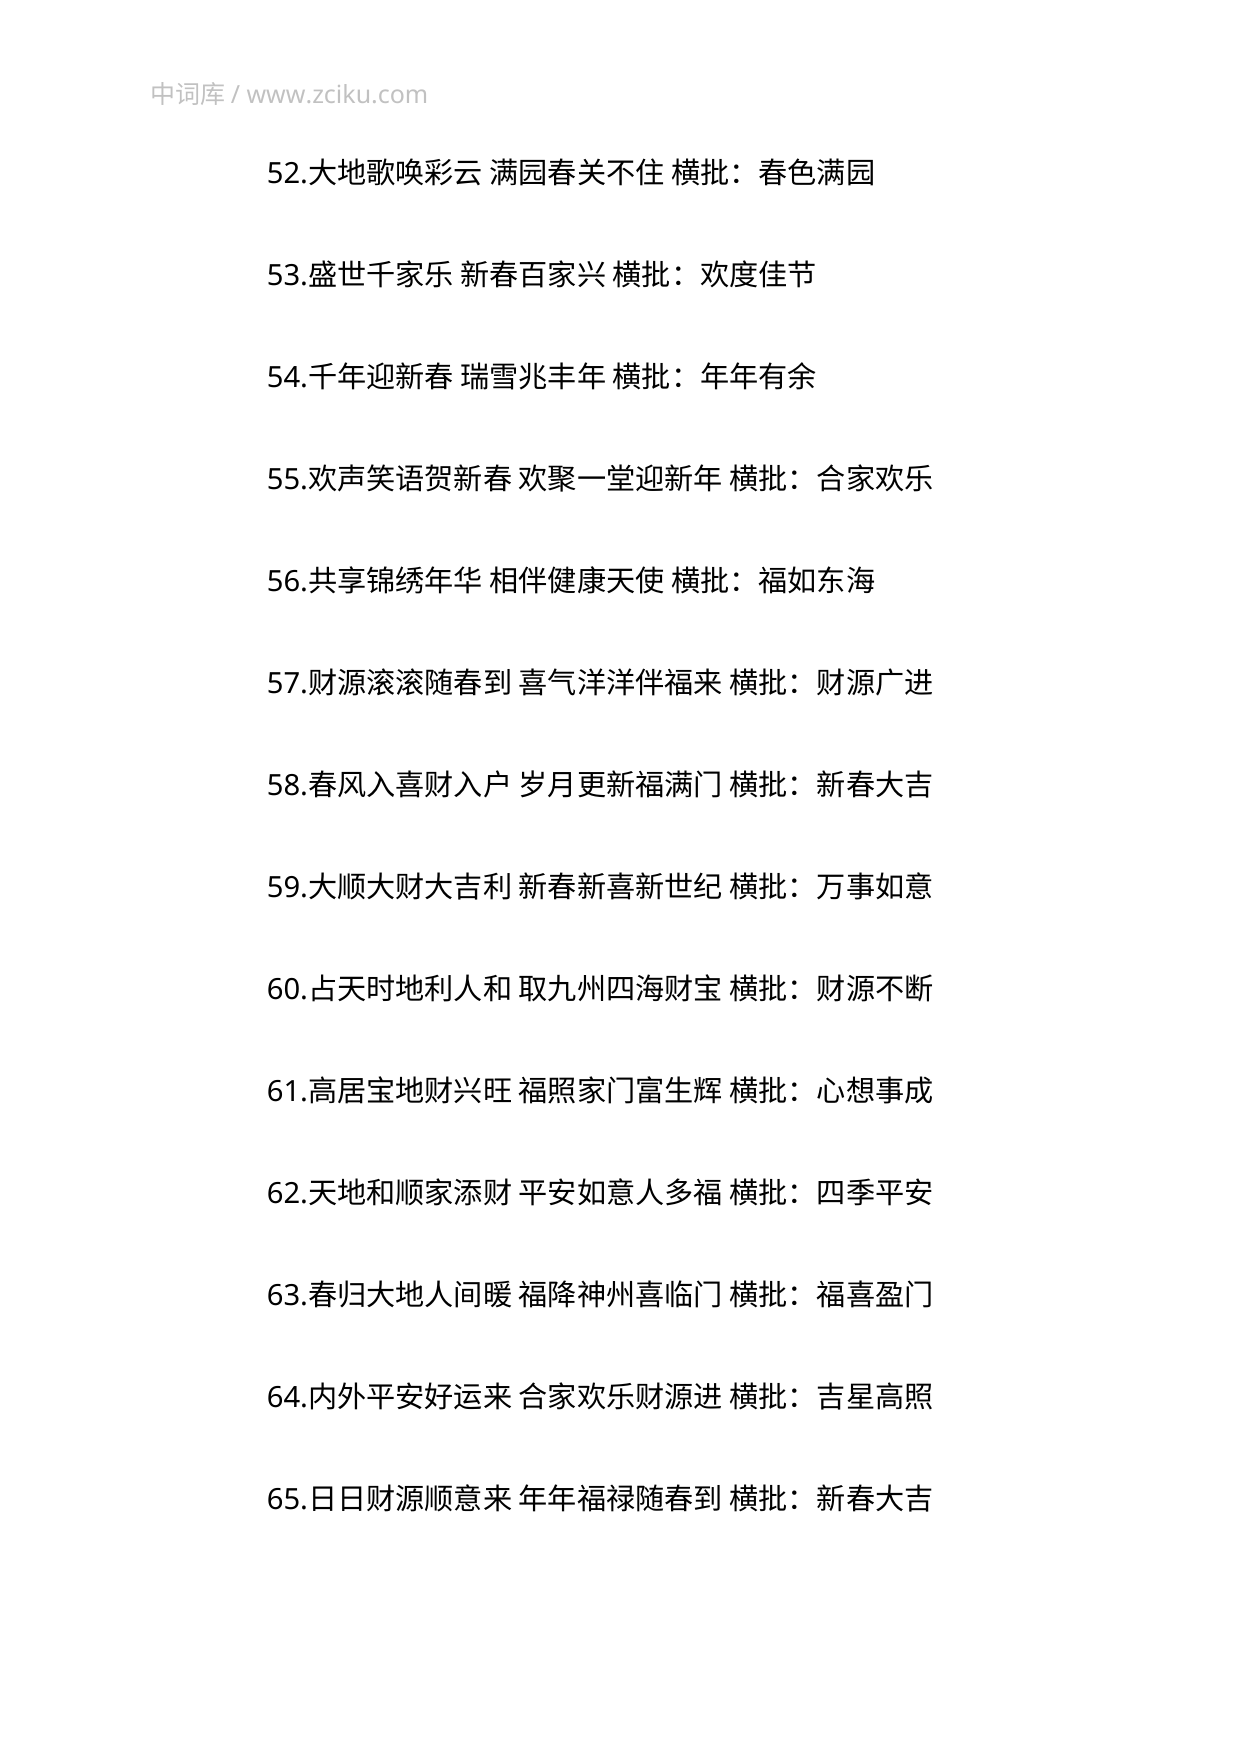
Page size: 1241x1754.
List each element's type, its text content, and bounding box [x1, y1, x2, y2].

text 55.欢声笑语贺新春 欢聚一堂迎新年 横批：合家欢乐 [150, 456, 1090, 498]
text 59.大顺大财大吉利 新春新喜新世纪 横批：万事如意 [150, 864, 1090, 906]
text 53.盛世千家乐 新春百家兴 横批：欢度佳节 [150, 252, 1090, 294]
text 54.千年迎新春 瑞雪兆丰年 横批：年年有余 [150, 354, 1090, 396]
text 62.天地和顺家添财 平安如意人多福 横批：四季平安 [150, 1170, 1090, 1212]
text 57.财源滚滚随春到 喜气洋洋伴福来 横批：财源广进 [150, 660, 1090, 702]
text 65.日日财源顺意来 年年福禄随春到 横批：新春大吉 [150, 1476, 1090, 1518]
text 64.内外平安好运来 合家欢乐财源进 横批：吉星高照 [150, 1374, 1090, 1416]
text 58.春风入喜财入户 岁月更新福满门 横批：新春大吉 [150, 762, 1090, 804]
text 60.占天时地利人和 取九州四海财宝 横批：财源不断 [150, 966, 1090, 1008]
text 63.春归大地人间暖 福降神州喜临门 横批：福喜盈门 [150, 1272, 1090, 1314]
text 56.共享锦绣年华 相伴健康天使 横批：福如东海 [150, 558, 1090, 600]
text 52.大地歌唤彩云 满园春关不住 横批：春色满园 [150, 150, 1090, 192]
text 61.高居宝地财兴旺 福照家门富生辉 横批：心想事成 [150, 1068, 1090, 1110]
